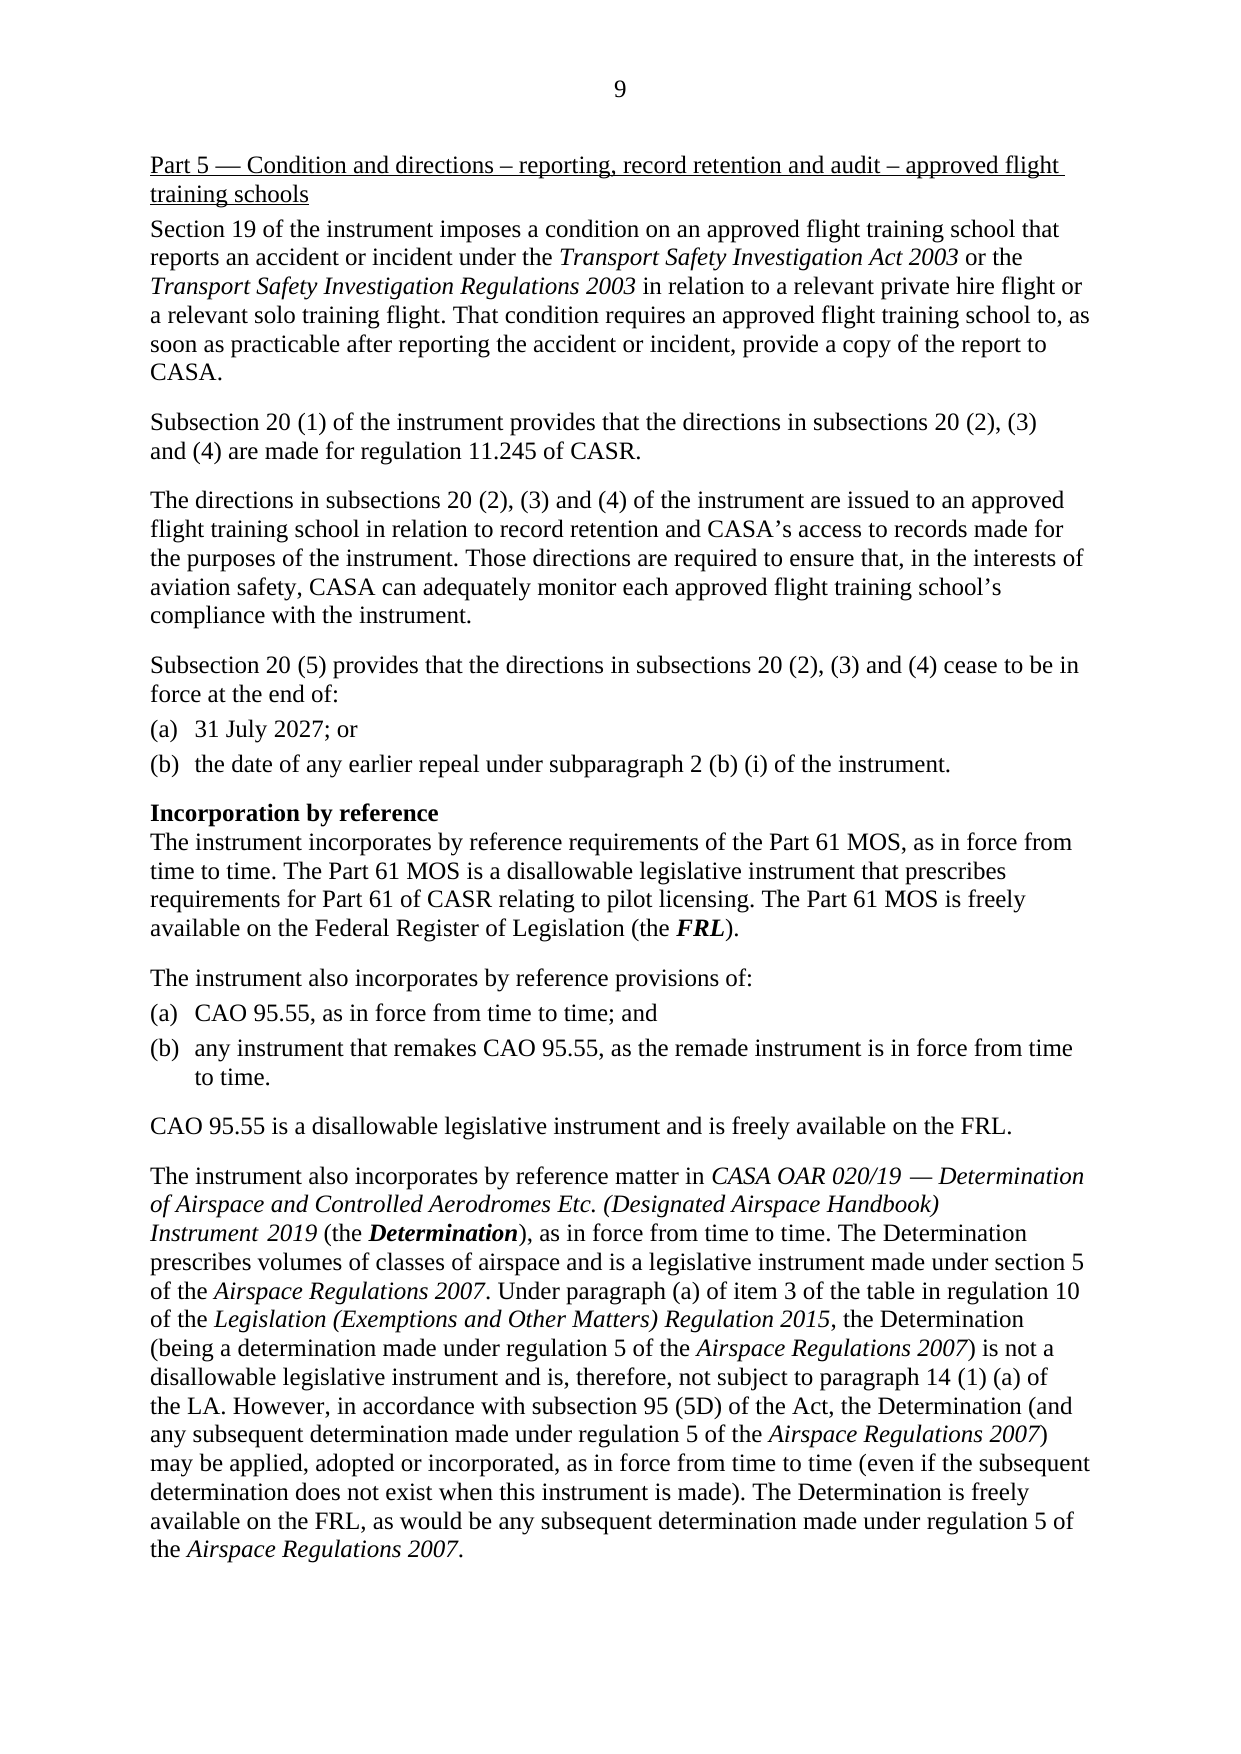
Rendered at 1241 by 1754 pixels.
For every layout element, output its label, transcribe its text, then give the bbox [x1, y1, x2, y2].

list 31 July 2027; or [150, 714, 1090, 742]
text Section 19 of the instrument imposes a condition on an approved flight training school that reports an accident or incident under the Transport Safety Investigation Act 2003 or the Transport Safety Investigation Regulations 2003 in relation to a relevant private hire flight or a relevant solo training flight. That condition requires an approved flight training school to, as soon as practicable after reporting the accident or incident, provide a copy of the report to CASA. [150, 214, 1090, 386]
text The instrument incorporates by reference requirements of the Part 61 MOS, as in force from time to time. The Part 61 MOS is a disallowable legislative instrument that prescribes requirements for Part 61 of CASR relating to pilot licensing. The Part 61 MOS is freely available on the Federal Register of Legislation (the FRL). [150, 827, 1090, 942]
text Subsection 20 (1) of the instrument provides that the directions in subsections 20 (2), (3) and (4) are made for regulation 11.245 of CASR. [150, 407, 1090, 464]
list CAO 95.55, as in force from time to time; and [150, 998, 1090, 1027]
text Incorporation by reference [150, 798, 1090, 827]
text Subsection 20 (5) provides that the directions in subsections 20 (2), (3) and (4) cease to be in force at the end of: [150, 650, 1090, 707]
text The instrument also incorporates by reference matter in CASA OAR 020/19 — Determination of Airspace and Controlled Aerodromes Etc. (Designated Airspace Handbook) Instrument 2019 (the Determination), as in force from time to time. The Determination prescribes volumes of classes of airspace and is a legislative instrument made under section 5 of the Airspace Regulations 2007. Under paragraph (a) of item 3 of the table in regulation 10 of the Legislation (Exemptions and Other Matters) Regulation 2015, the Determination (being a determination made under regulation 5 of the Airspace Regulations 2007) is not a disallowable legislative instrument and is, therefore, not subject to paragraph 14 (1) (a) of the LA. However, in accordance with subsection 95 (5D) of the Act, the Determination (and any subsequent determination made under regulation 5 of the Airspace Regulations 2007) may be applied, adopted or incorporated, as in force from time to time (even if the subsequent determination does not exist when this instrument is made). The Determination is freely available on the FRL, as would be any subsequent determination made under regulation 5 of the Airspace Regulations 2007. [150, 1161, 1090, 1563]
text Part 5 — Condition and directions – reporting, record retention and audit – approved flight training schools [150, 150, 1090, 207]
list any instrument that remakes CAO 95.55, as the remade instrument is in force from time to time. [150, 1033, 1090, 1090]
text CAO 95.55 is a disallowable legislative instrument and is freely available on the FRL. [150, 1111, 1090, 1140]
list the date of any earlier repeal under subparagraph 2 (b) (i) of the instrument. [150, 749, 1090, 777]
text The instrument also incorporates by reference provisions of: [150, 963, 1090, 992]
text The directions in subsections 20 (2), (3) and (4) of the instrument are issued to an approved flight training school in relation to record retention and CASA’s access to records made for the purposes of the instrument. Those directions are required to ensure that, in the interests of aviation safety, CASA can adequately monitor each approved flight training school’s compliance with the instrument. [150, 485, 1090, 629]
